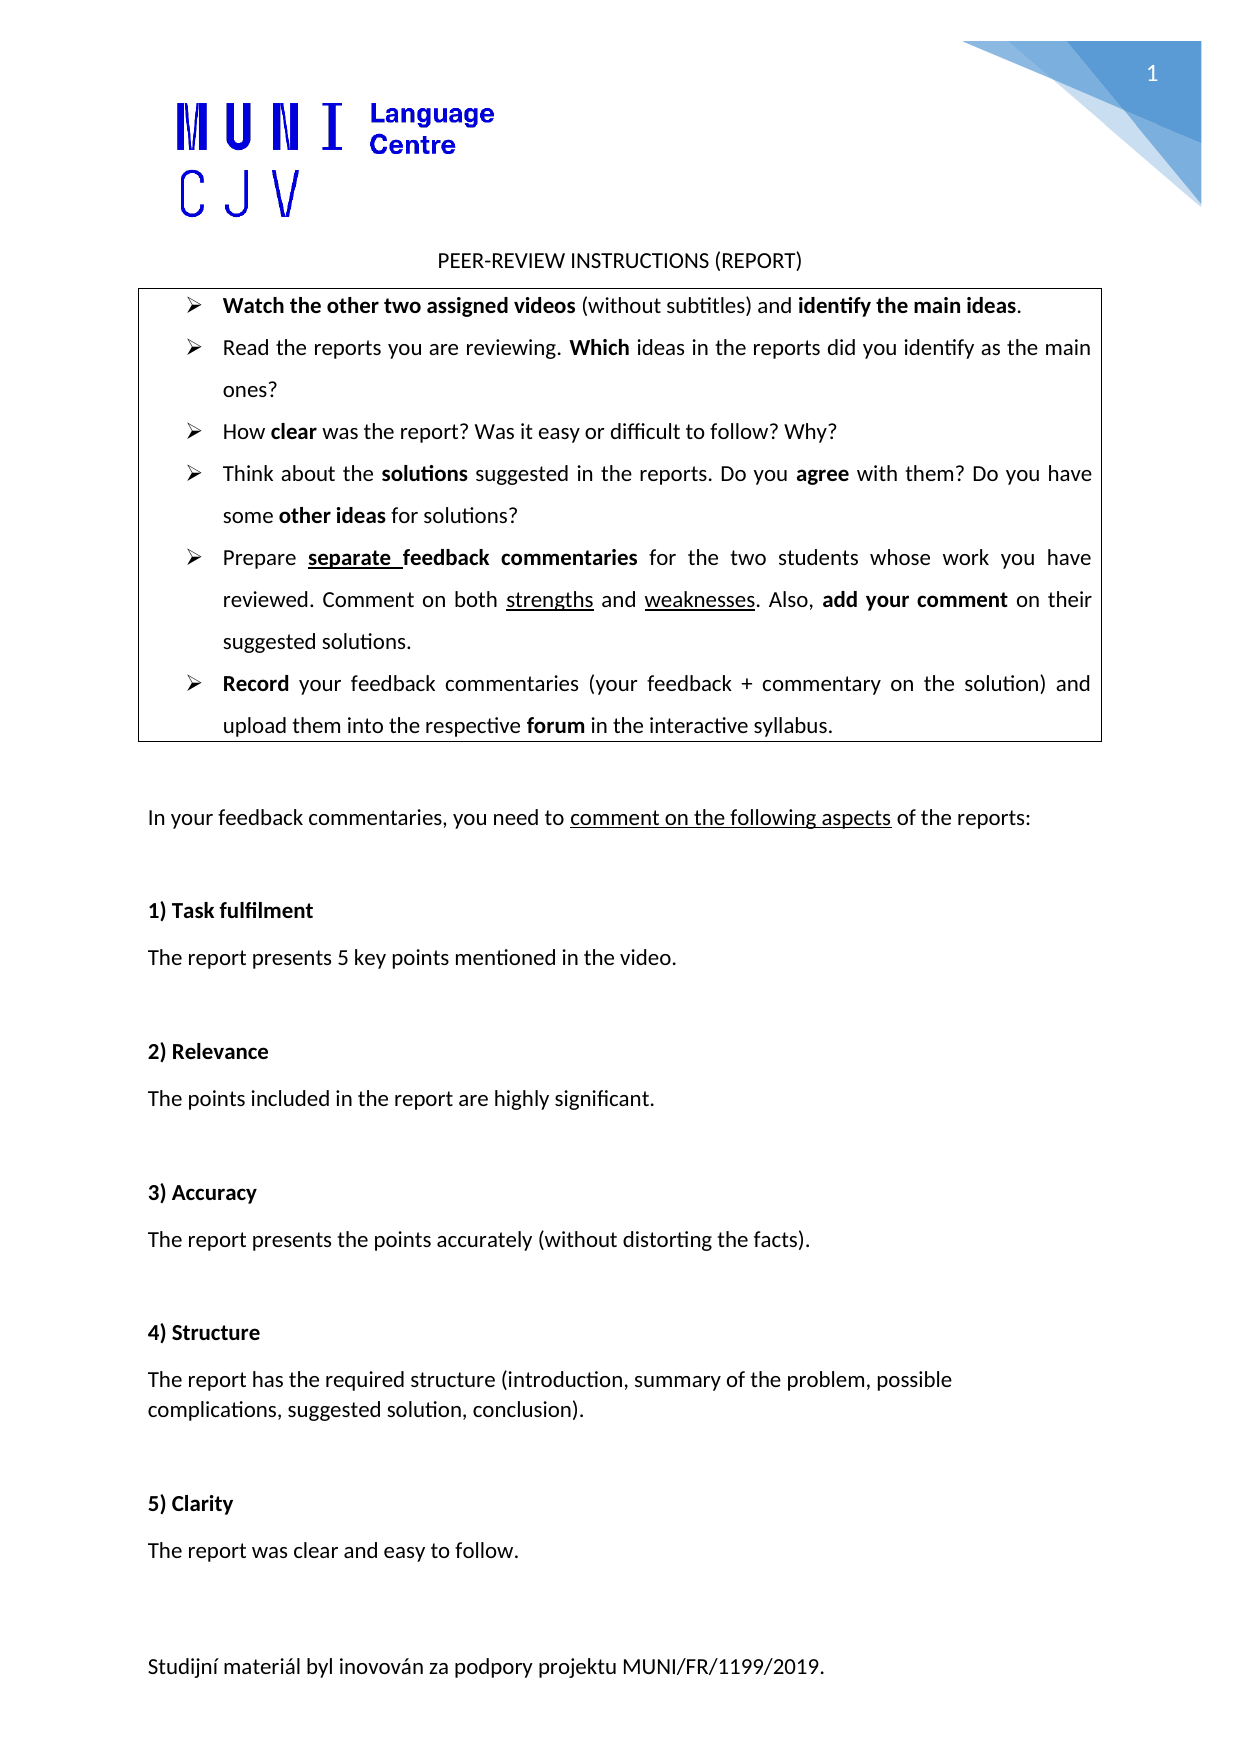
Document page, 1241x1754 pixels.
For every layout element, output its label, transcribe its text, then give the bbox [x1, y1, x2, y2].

list How clear was the report? Was it easy or difficult to follow? Why? [139, 414, 1101, 445]
picture [147, 73, 523, 246]
list Read the reports you are reviewing. Which ideas in the reports did you identify as the main ones? [139, 330, 1101, 403]
list Record your feedback commentaries (your feedback + commentary on the solution) and upload them into the respective forum in the interactive syllabus. [139, 666, 1101, 741]
picture [962, 41, 1202, 207]
text 5) Clarity [148, 1489, 1093, 1517]
text 3) Accuracy [148, 1178, 1093, 1206]
text The report presents the points accurately (without distorting the facts). [148, 1225, 1093, 1253]
list Prepare separate feedback commentaries for the two students whose work you have reviewed. Comment on both strengths and weaknesses. Also, add your comment on their suggested solutions. [139, 540, 1101, 655]
list PEER-REVIEW INSTRUCTIONS (REPORT) [148, 246, 1093, 274]
list Think about the solutions suggested in the reports. Do you agree with them? Do you have some other ideas for solutions? [139, 456, 1101, 529]
text 2) Relevance [148, 1037, 1093, 1065]
list Watch the other two assigned videos (without subtitles) and identify the main ideas. [139, 289, 1101, 319]
text The report presents 5 key points mentioned in the video. [148, 943, 1093, 972]
text The points included in the report are highly significant. [148, 1084, 1093, 1112]
text The report has the required structure (introduction, summary of the problem, possible complications, suggested solution, conclusion). [148, 1365, 1093, 1424]
text In your feedback commentaries, you need to comment on the following aspects of the reports: [148, 803, 1093, 831]
text The report was clear and easy to follow. [148, 1536, 1093, 1564]
text 4) Structure [148, 1318, 1093, 1347]
text 1) Task fulfilment [148, 897, 1093, 925]
